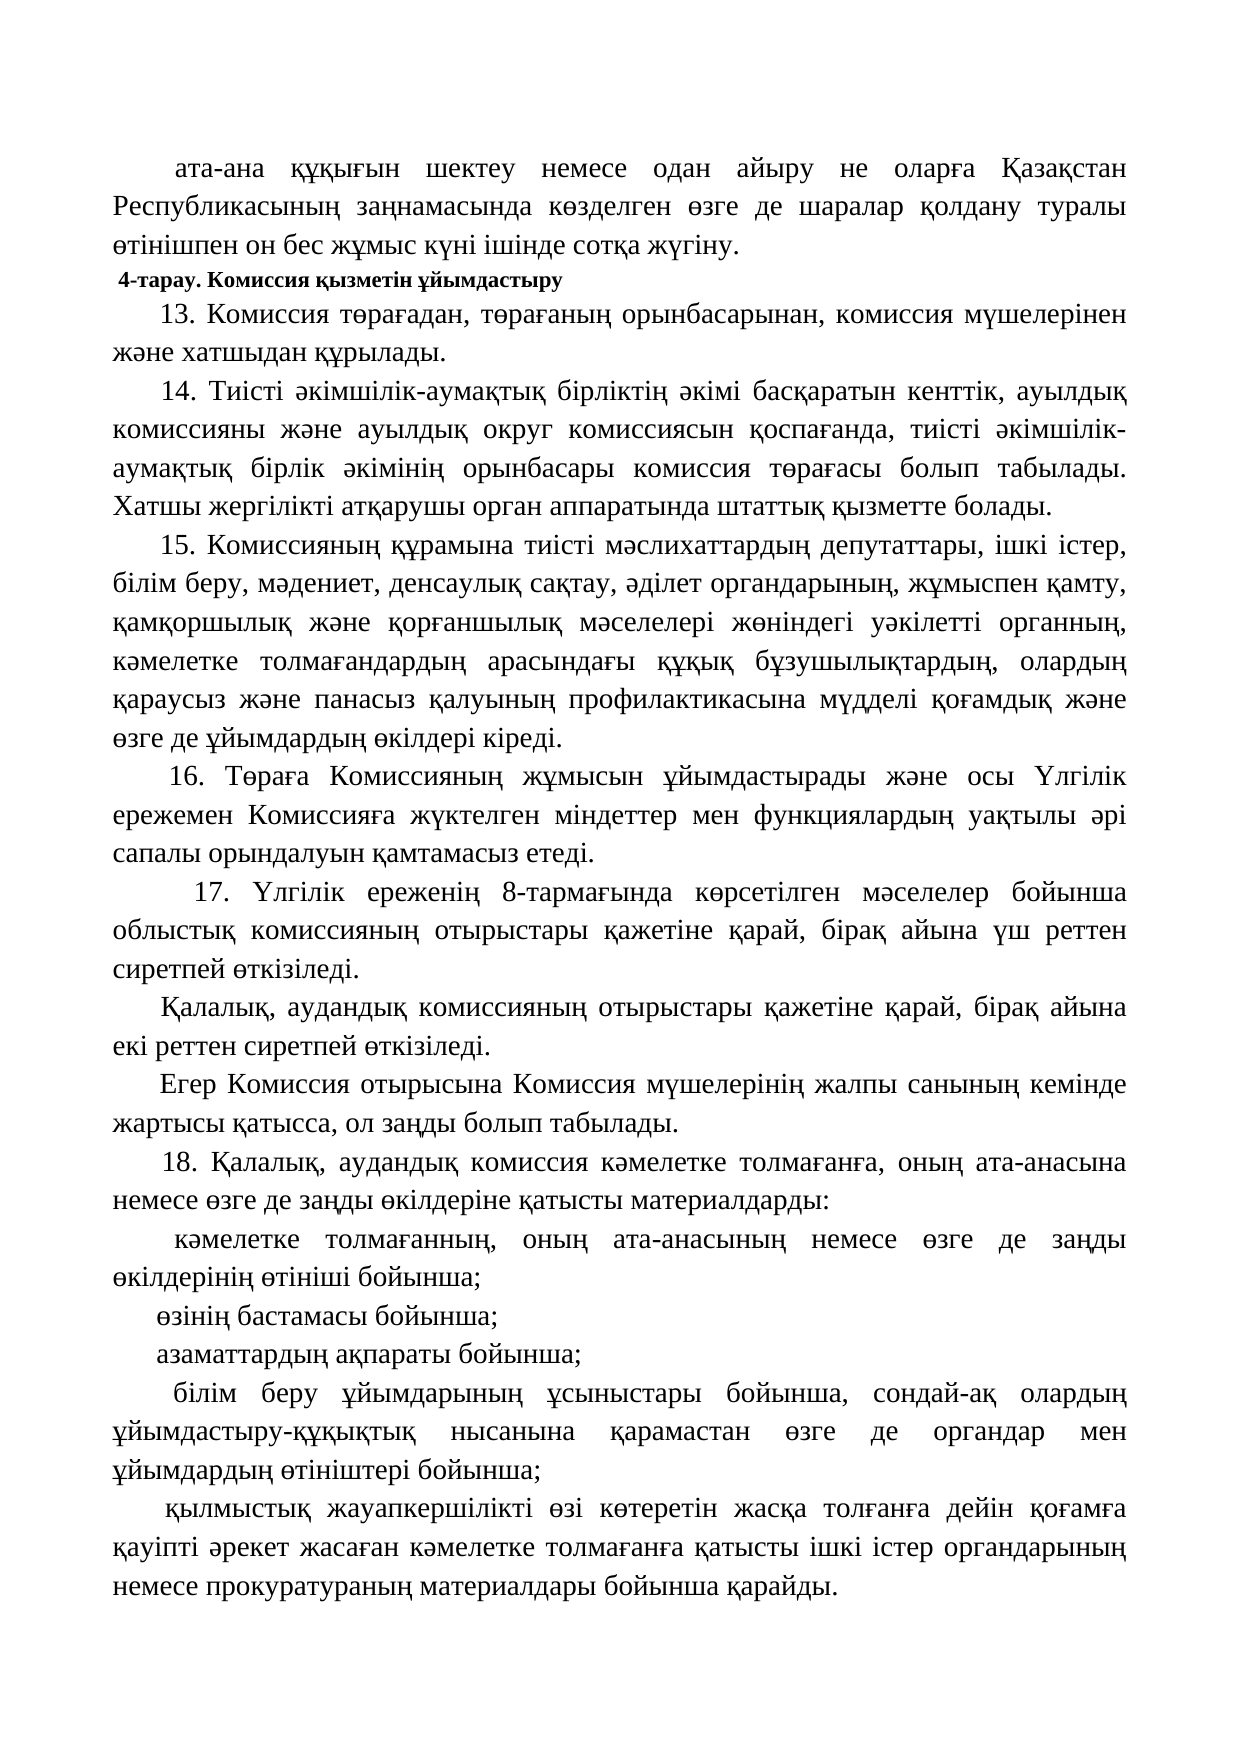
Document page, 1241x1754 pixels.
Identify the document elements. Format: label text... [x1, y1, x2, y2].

text азаматтардың ақпараты бойынша; [112, 1336, 1128, 1370]
text ата-ана құқығын шектеу немесе одан айыру не оларға Қазақстан Республикасының заңнамасында көзделген өзге де шаралар қолдану туралы өтiнiшпен он бес жұмыс күні ішінде сотқа жүгіну. [112, 150, 1128, 261]
text өзінің бастамасы бойынша; [112, 1298, 1128, 1331]
text Қалалық, аудандық комиссияның отырыстары қажетіне қарай, бірақ айына екі реттен сиретпей өткізіледі. [112, 989, 1128, 1062]
text кәмелетке толмағанның, оның ата-анасының немесе өзге де заңды өкілдерінің өтініші бойынша; [112, 1221, 1128, 1293]
text 15. Комиссияның құрамына тиісті мәслихаттардың депутаттары, ішкі істер, білім беру, мәдениет, денсаулық сақтау, әділет органдарының, жұмыспен қамту, қамқоршылық және қорғаншылық мәселелері жөніндегі уәкілетті органның, кәмелетке толмағандардың арасындағы құқық бұзушылықтардың, олардың қараусыз және панасыз қалуының профилактикасына мүдделі қоғамдық және өзге де ұйымдардың өкілдері кіреді. [112, 527, 1128, 753]
text қылмыстық жауапкершілікті өзі көтеретін жасқа толғанға дейін қоғамға қауiптi әрекет жасаған кәмелетке толмағанға қатысты ішкі істер органдарының немесе прокуратураның материалдары бойынша қарайды. [112, 1491, 1128, 1601]
text 14. Тиісті әкiмшiлiк-аумақтық бiрлiктің әкімі басқаратын кенттік, ауылдық комиссияны және ауылдық округ комиссиясын қоспағанда, тиiстi әкiмшiлiк-аумақтық бiрлiк әкiмiнің орынбасары комиссия төрағасы болып табылады. Хатшы жергілікті атқарушы орган аппаратында штаттық қызметте болады. [112, 373, 1128, 522]
text 17. Үлгілік ереженің 8-тармағында көрсетілген мәселелер бойынша облыстық комиссияның отырыстары қажетіне қарай, бірақ айына үш реттен сиретпей өткізіледі. [112, 874, 1128, 984]
text Егер Комиссия отырысына Комиссия мүшелерінің жалпы санының кемінде жартысы қатысса, ол заңды болып табылады. [112, 1067, 1128, 1139]
text 16. Төраға Комиссияның жұмысын ұйымдастырады және осы Үлгілік ережемен Комиссияға жүктелген міндеттер мен функциялардың уақтылы әрі сапалы орындалуын қамтамасыз етеді. [112, 758, 1128, 869]
text 4-тарау. Комиссия қызметін ұйымдастыру [112, 266, 1128, 292]
text бiлiм беру ұйымдарының ұсыныстары бойынша, сондай-ақ олардың ұйымдастыру-құқықтық нысанына қарамастан өзге де органдар мен ұйымдардың өтініштері бойынша; [112, 1375, 1128, 1486]
text 18. Қалалық, аудандық комиссия кәмелетке толмағанға, оның ата-анасына немесе өзге де заңды өкілдеріне қатысты материалдарды: [112, 1144, 1128, 1216]
text 13. Комиссия төрағадан, төрағаның орынбасарынан, комиссия мүшелерiнен және хатшыдан құрылады. [112, 296, 1128, 368]
